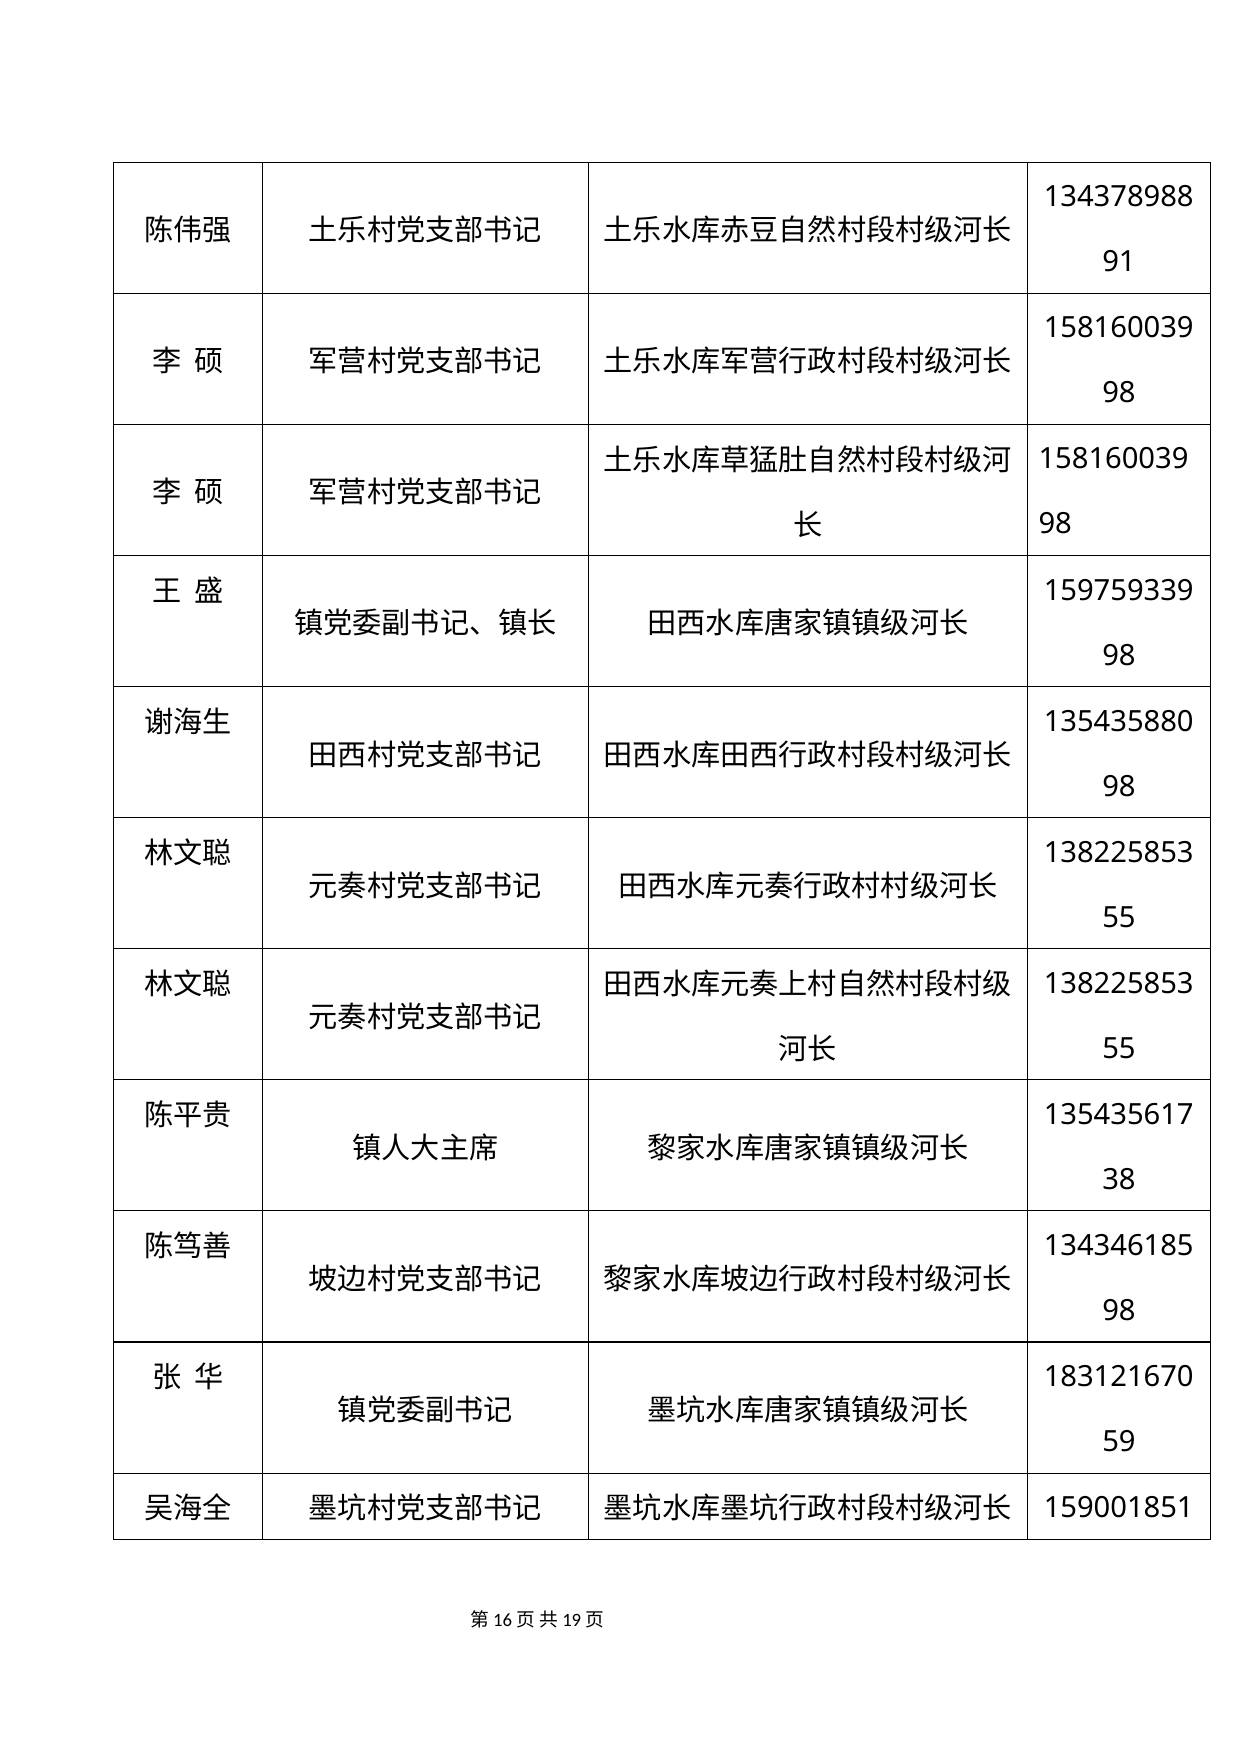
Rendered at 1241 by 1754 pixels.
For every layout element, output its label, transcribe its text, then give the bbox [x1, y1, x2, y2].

table_cell 镇人大主席 [263, 1080, 588, 1210]
table_cell 镇党委副书记、镇长 [263, 556, 588, 686]
table_cell 田西水库元奏上村自然村段村级河长 [589, 949, 1027, 1079]
table_cell 黎家水库唐家镇镇级河长 [589, 1080, 1027, 1210]
table_cell 13822585355 [1028, 818, 1210, 948]
table_cell 李 硕 [114, 425, 262, 555]
table_cell 土乐水库军营行政村段村级河长 [589, 294, 1027, 424]
table_cell 土乐水库赤豆自然村段村级河长 [589, 163, 1027, 293]
table_cell 土乐村党支部书记 [263, 163, 588, 293]
table_cell 13437898891 [1028, 163, 1210, 293]
table_cell 谢海生 [114, 687, 262, 817]
table_cell 坡边村党支部书记 [263, 1211, 588, 1341]
table_cell 陈平贵 [114, 1080, 262, 1210]
table_cell 林文聪 [114, 949, 262, 1079]
table_cell 墨坑水库墨坑行政村段村级河长 [589, 1474, 1027, 1538]
table_cell 15900185111 [1028, 1474, 1210, 1538]
table_cell 15816003998 [1028, 425, 1210, 555]
table_cell 军营村党支部书记 [263, 425, 588, 555]
table_cell 田西水库田西行政村段村级河长 [589, 687, 1027, 817]
table_cell 15816003998 [1028, 294, 1210, 424]
table_cell 13434618598 [1028, 1211, 1210, 1341]
table_cell 13822585355 [1028, 949, 1210, 1079]
table_cell 13543561738 [1028, 1080, 1210, 1210]
table_cell 陈笃善 [114, 1211, 262, 1341]
table_cell 陈伟强 [114, 163, 262, 293]
table_cell 吴海全 [114, 1474, 262, 1538]
table_cell 土乐水库草猛肚自然村段村级河长 [589, 425, 1027, 555]
table_cell 李 硕 [114, 294, 262, 424]
table_cell 黎家水库坡边行政村段村级河长 [589, 1211, 1027, 1341]
table_cell 元奏村党支部书记 [263, 949, 588, 1079]
table_cell 15975933998 [1028, 556, 1210, 686]
table_cell 墨坑村党支部书记 [263, 1474, 588, 1538]
table_cell 田西水库唐家镇镇级河长 [589, 556, 1027, 686]
table_cell 林文聪 [114, 818, 262, 948]
table_cell 13543588098 [1028, 687, 1210, 817]
table_cell 王 盛 [114, 556, 262, 686]
table_cell 军营村党支部书记 [263, 294, 588, 424]
table_cell 墨坑水库唐家镇镇级河长 [589, 1343, 1027, 1472]
table_cell 18312167059 [1028, 1343, 1210, 1472]
table_cell 元奏村党支部书记 [263, 818, 588, 948]
table_cell 张 华 [114, 1343, 262, 1472]
table_cell 田西村党支部书记 [263, 687, 588, 817]
table_cell 田西水库元奏行政村村级河长 [589, 818, 1027, 948]
table_cell 镇党委副书记 [263, 1343, 588, 1472]
